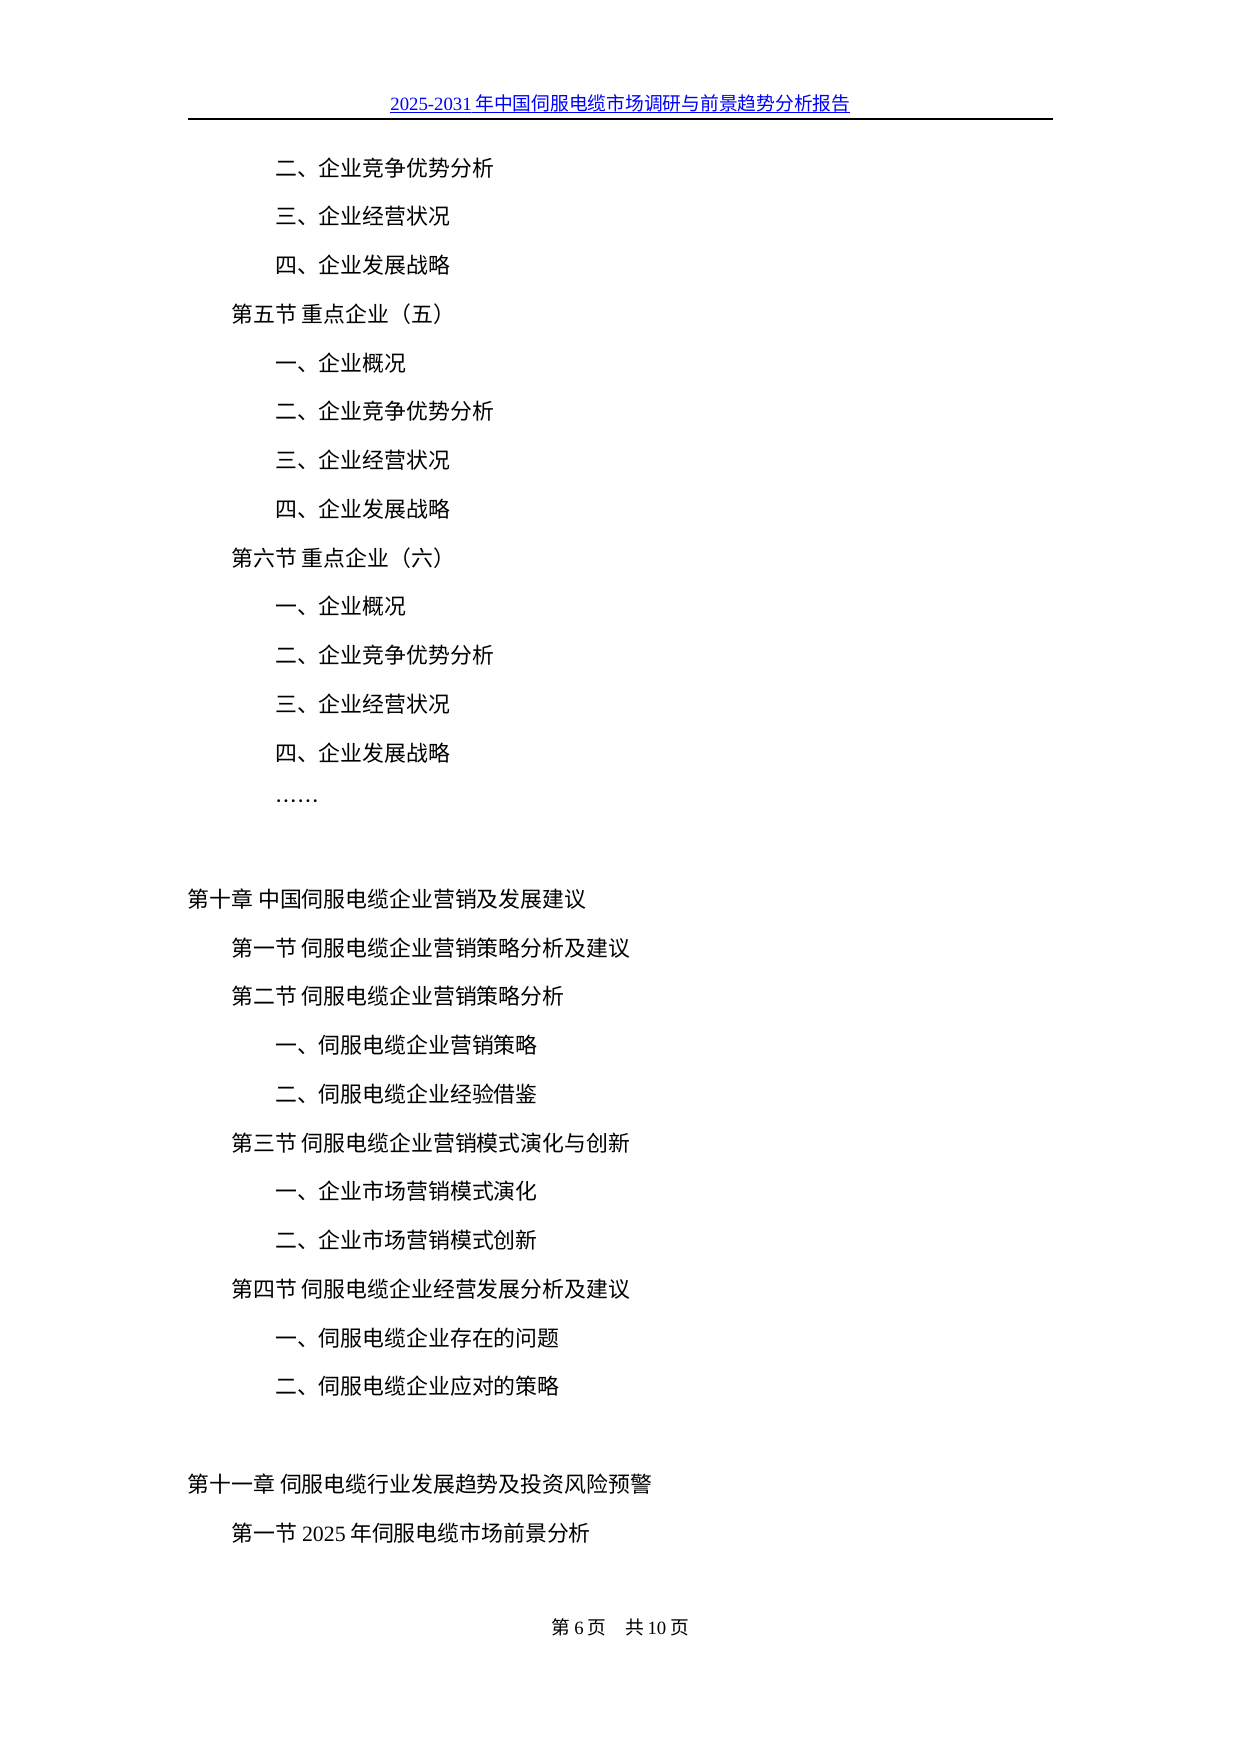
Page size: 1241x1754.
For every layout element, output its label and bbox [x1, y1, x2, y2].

text [187, 150, 1053, 1548]
